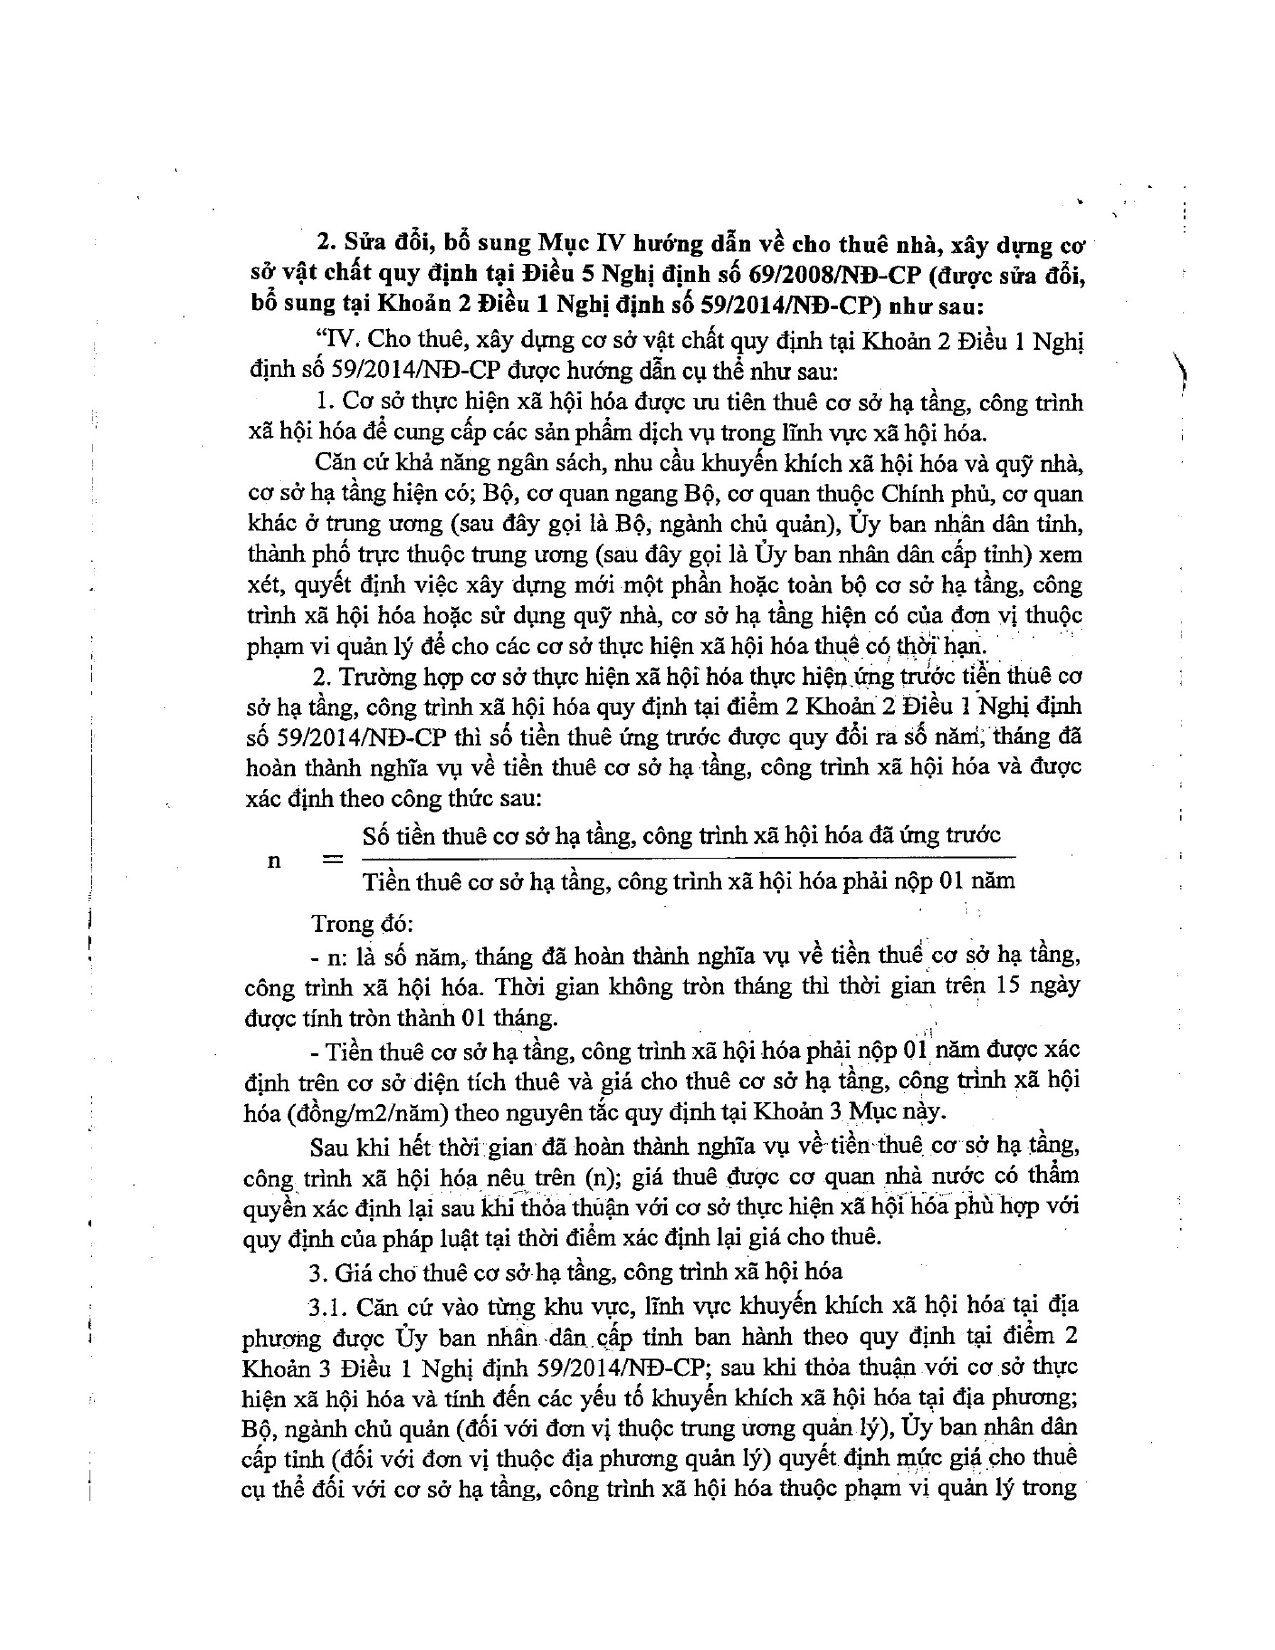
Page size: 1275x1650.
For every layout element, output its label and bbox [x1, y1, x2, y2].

picture [75, 150, 1200, 1501]
